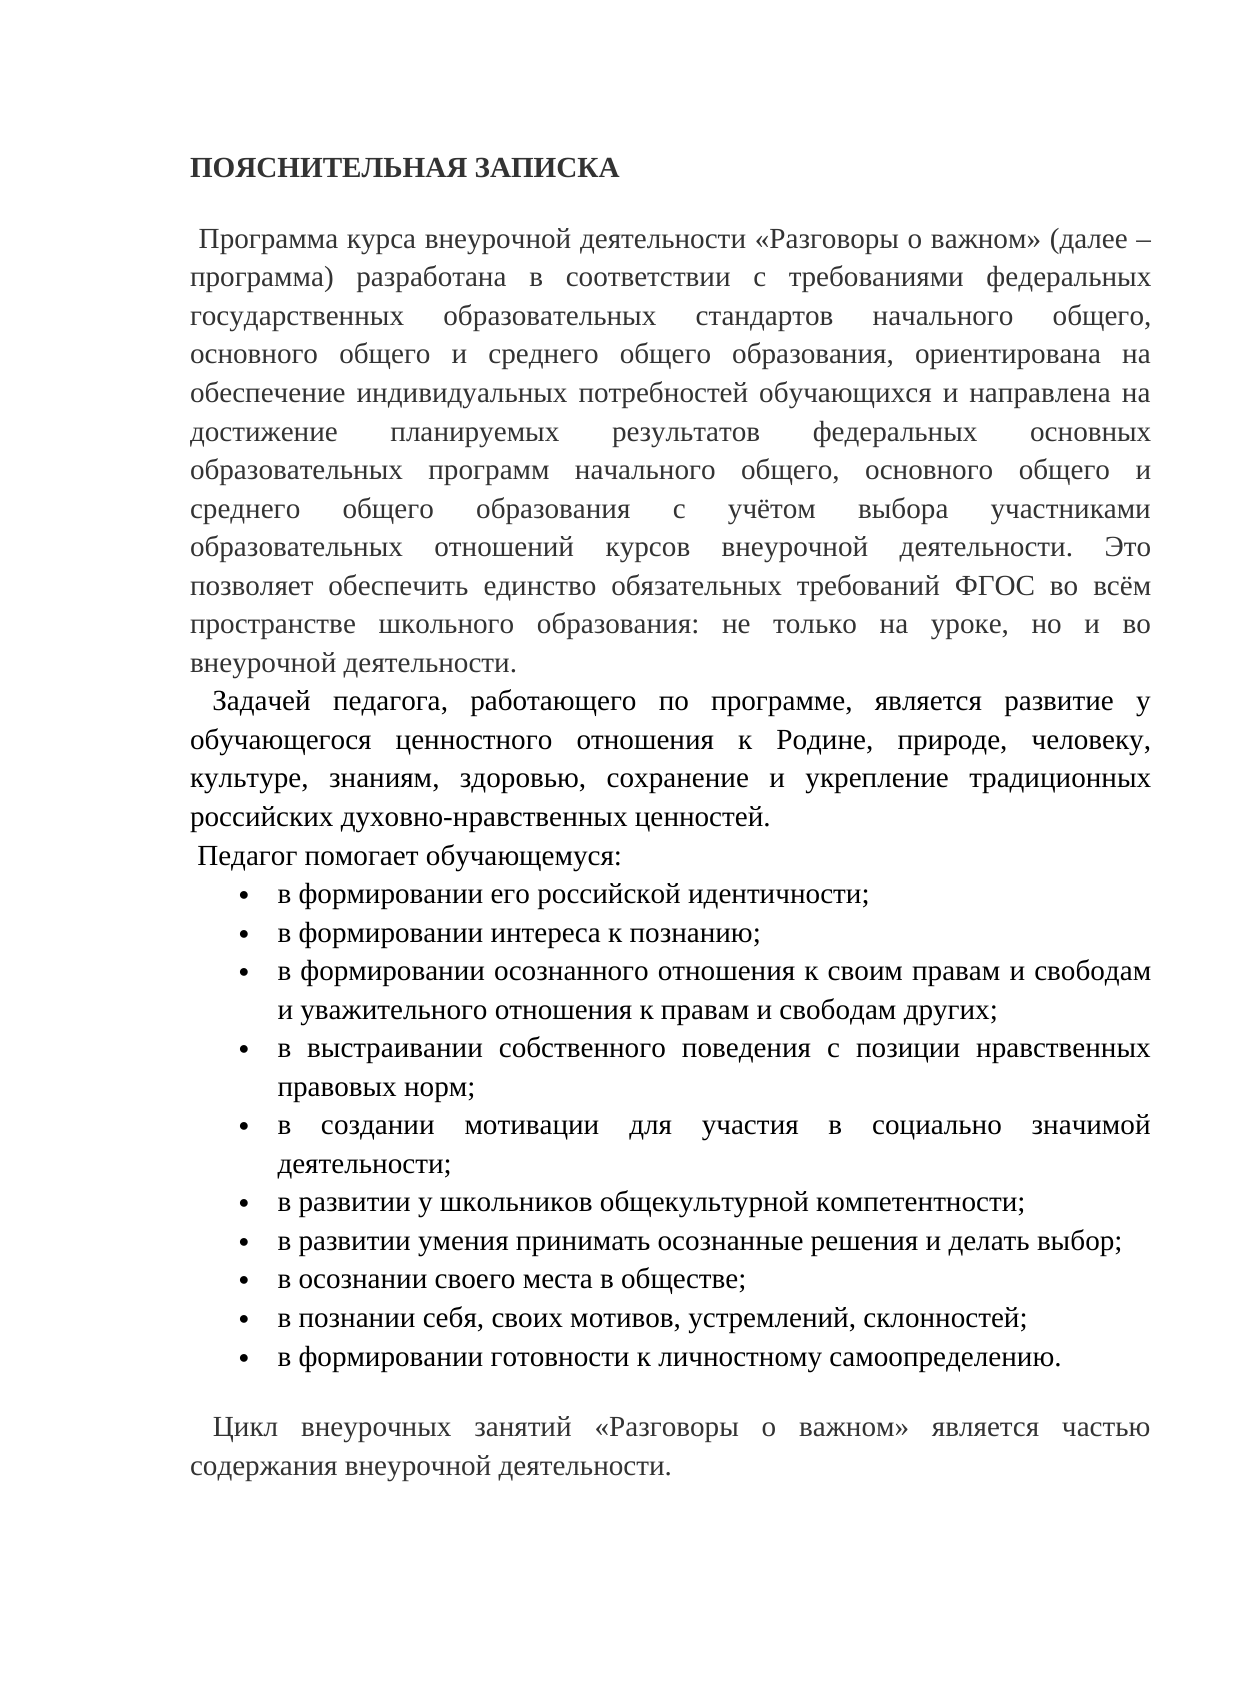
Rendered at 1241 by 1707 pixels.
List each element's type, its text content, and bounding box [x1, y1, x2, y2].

list в формировании его российской идентичности; [240, 876, 1152, 910]
list в формировании интереса к познанию; [240, 915, 1152, 948]
text Задачей педагога, работающего по программе, является развитие у обучающегося ценностного отношения к Родине, природе, человеку, культуре, знаниям, здоровью, сохранение и укрепление традиционных российских духовно-нравственных ценностей. [190, 683, 1152, 833]
text Цикл внеурочных занятий «Разговоры о важном» является частью содержания внеурочной деятельности. [190, 1409, 1152, 1482]
list в выстраивании собственного поведения с позиции нравственных правовых норм; [240, 1030, 1152, 1102]
text Педагог помогает обучающемуся: [190, 838, 1152, 871]
list в формировании осознанного отношения к своим правам и свободам и уважительного отношения к правам и свободам других; [240, 953, 1152, 1025]
list в формировании готовности к личностному самоопределению. [240, 1339, 1152, 1372]
list в развитии умения принимать осознанные решения и делать выбор; [240, 1223, 1152, 1257]
text ПОЯСНИТЕЛЬНАЯ ЗАПИСКА [190, 150, 1152, 184]
list в создании мотивации для участия в социально значимой деятельности; [240, 1107, 1152, 1179]
list в осознании своего места в обществе; [240, 1262, 1152, 1295]
list в развитии у школьников общекультурной компетентности; [240, 1184, 1152, 1218]
text Программа курса внеурочной деятельности «Разговоры о важном» (далее – программа) разработана в соответствии с требованиями федеральных государственных образовательных стандартов начального общего, основного общего и среднего общего образования, ориентирована на обеспечение индивидуальных потребностей обучающихся и направлена на достижение планируемых результатов федеральных основных образовательных программ начального общего, основного общего и среднего общего образования с учётом выбора участниками образовательных отношений курсов внеурочной деятельности. Это позволяет обеспечить единство обязательных требований ФГОС во всём пространстве школьного образования: не только на уроке, но и во внеурочной деятельности. [190, 221, 1152, 678]
list в познании себя, своих мотивов, устремлений, склонностей; [240, 1300, 1152, 1334]
